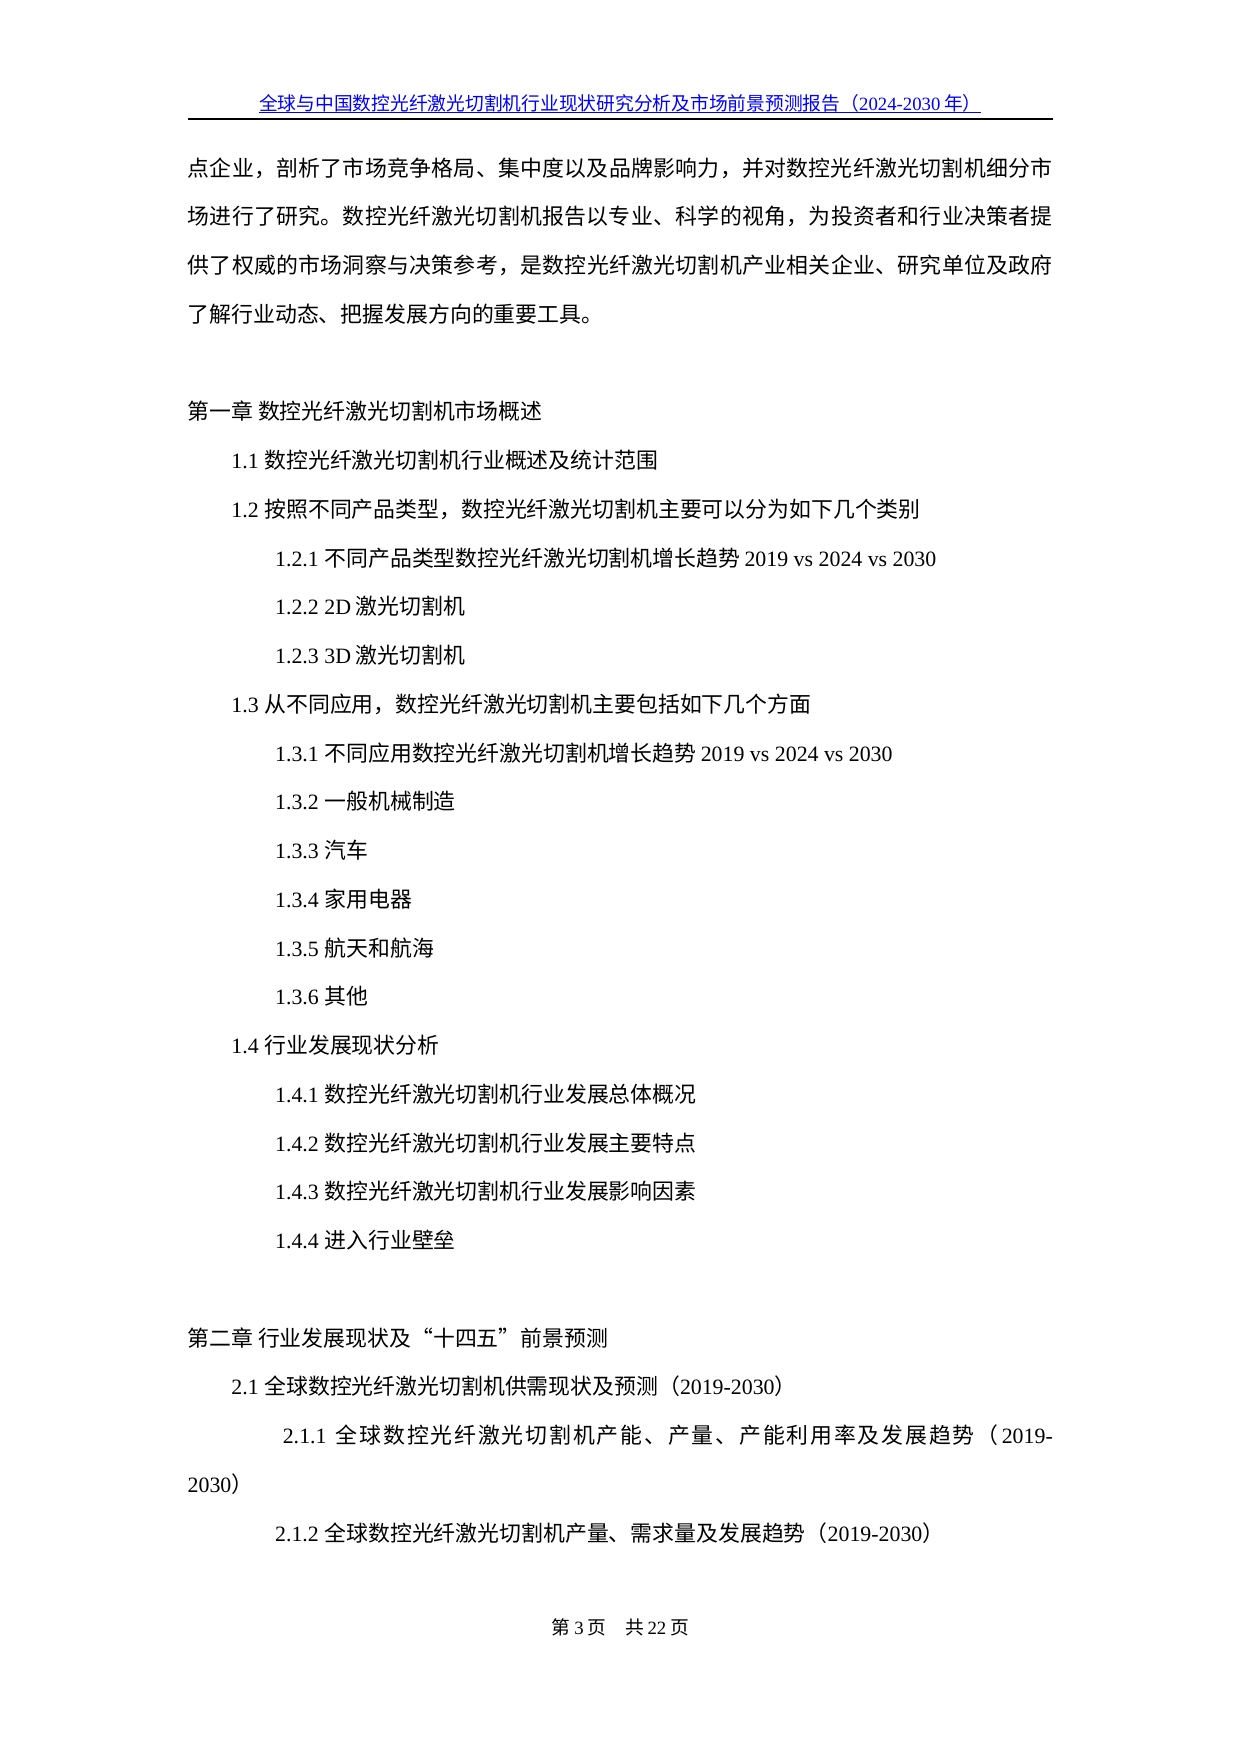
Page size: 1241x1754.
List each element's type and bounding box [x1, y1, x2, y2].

text [187, 150, 1053, 1548]
